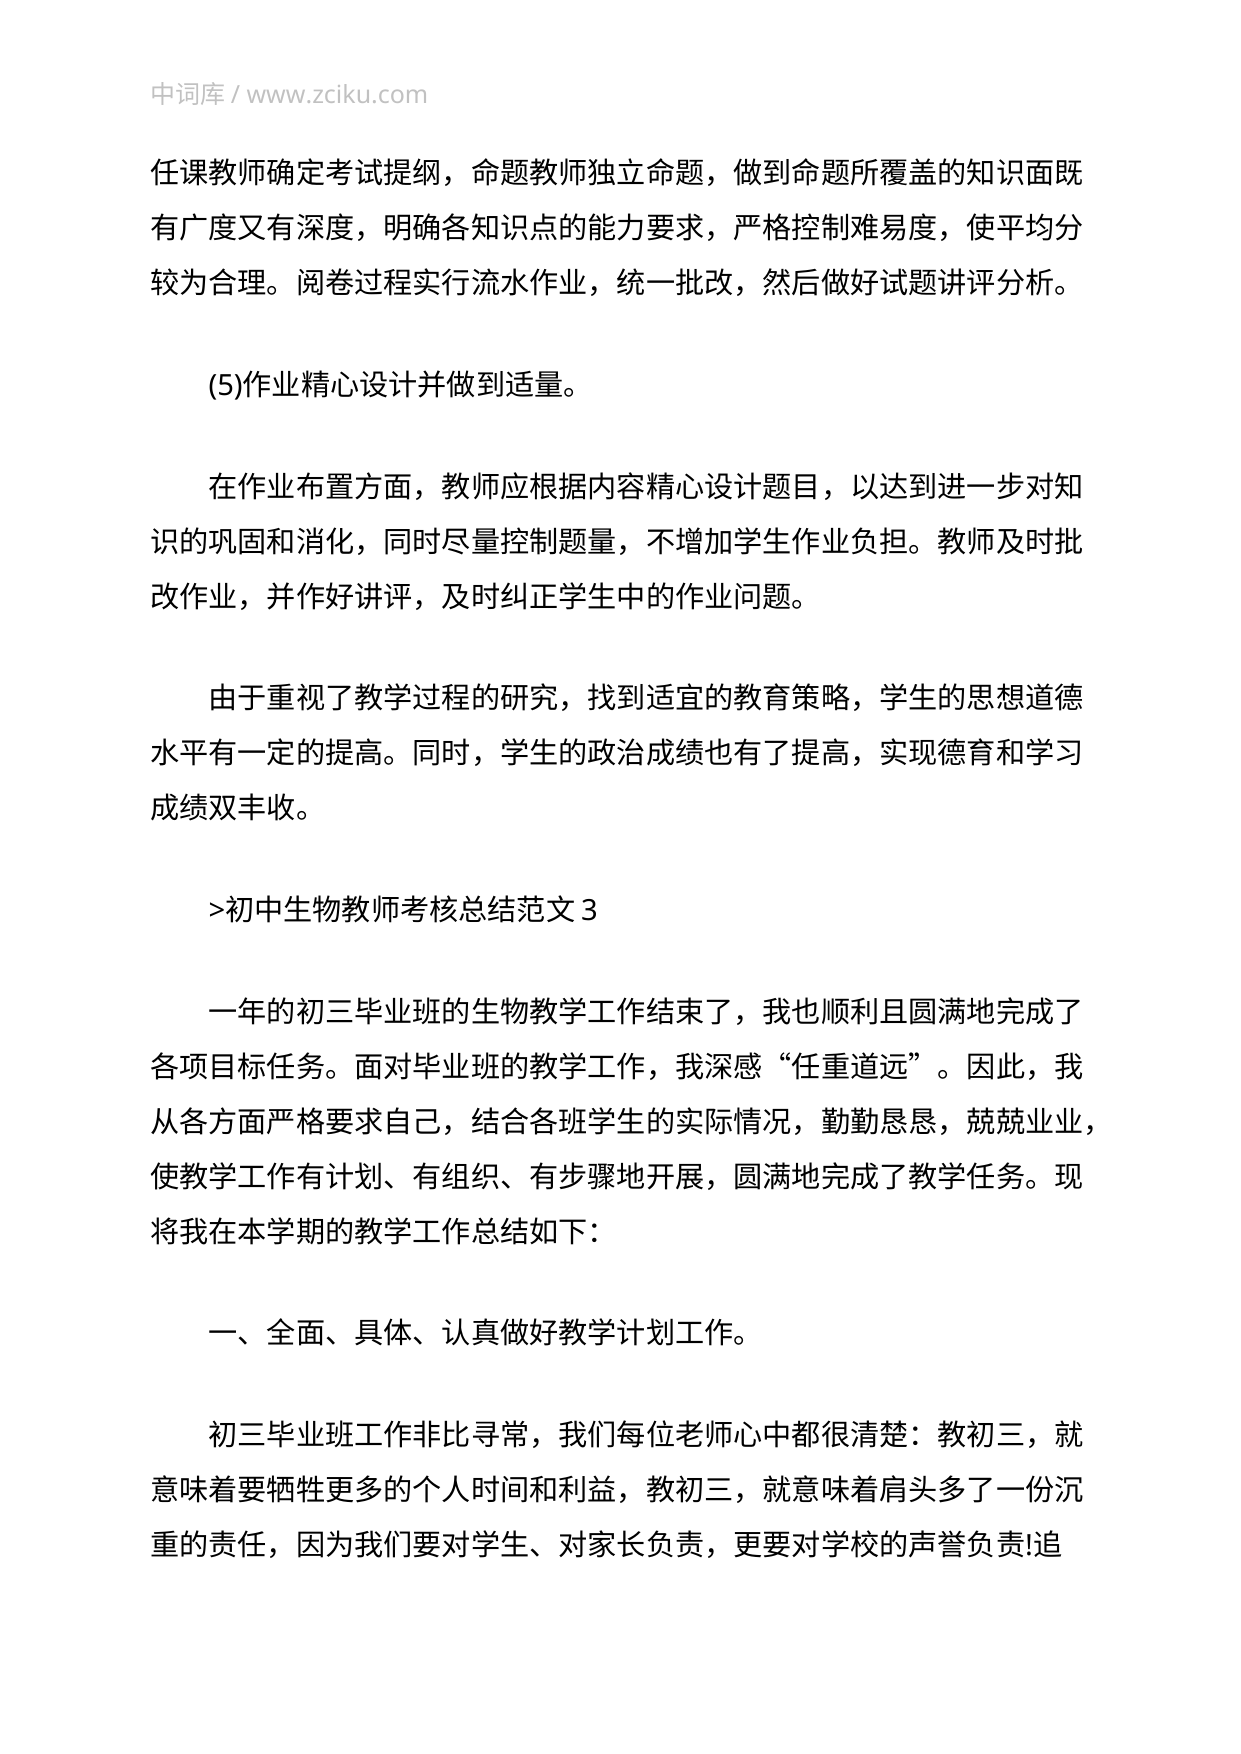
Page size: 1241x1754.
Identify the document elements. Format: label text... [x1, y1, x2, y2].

text 在作业布置方面，教师应根据内容精心设计题目，以达到进一步对知识的巩固和消化，同时尽量控制题量，不增加学生作业负担。教师及时批改作业，并作好讲评，及时纠正学生中的作业问题。 [150, 463, 1090, 616]
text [150, 150, 1090, 302]
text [150, 1412, 1090, 1564]
text (5)作业精心设计并做到适量。 [150, 362, 1090, 404]
text >初中生物教师考核总结范文3 [150, 887, 1090, 929]
text 由于重视了教学过程的研究，找到适宜的教育策略，学生的思想道德水平有一定的提高。同时，学生的政治成绩也有了提高，实现德育和学习成绩双丰收。 [150, 675, 1090, 827]
text 一年的初三毕业班的生物教学工作结束了，我也顺利且圆满地完成了各项目标任务。面对毕业班的教学工作，我深感“任重道远”。因此，我从各方面严格要求自己，结合各班学生的实际情况，勤勤恳恳，兢兢业业，使教学工作有计划、有组织、有步骤地开展，圆满地完成了教学任务。现将我在本学期的教学工作总结如下： [150, 989, 1090, 1251]
text 一、全面、具体、认真做好教学计划工作。 [150, 1310, 1090, 1352]
